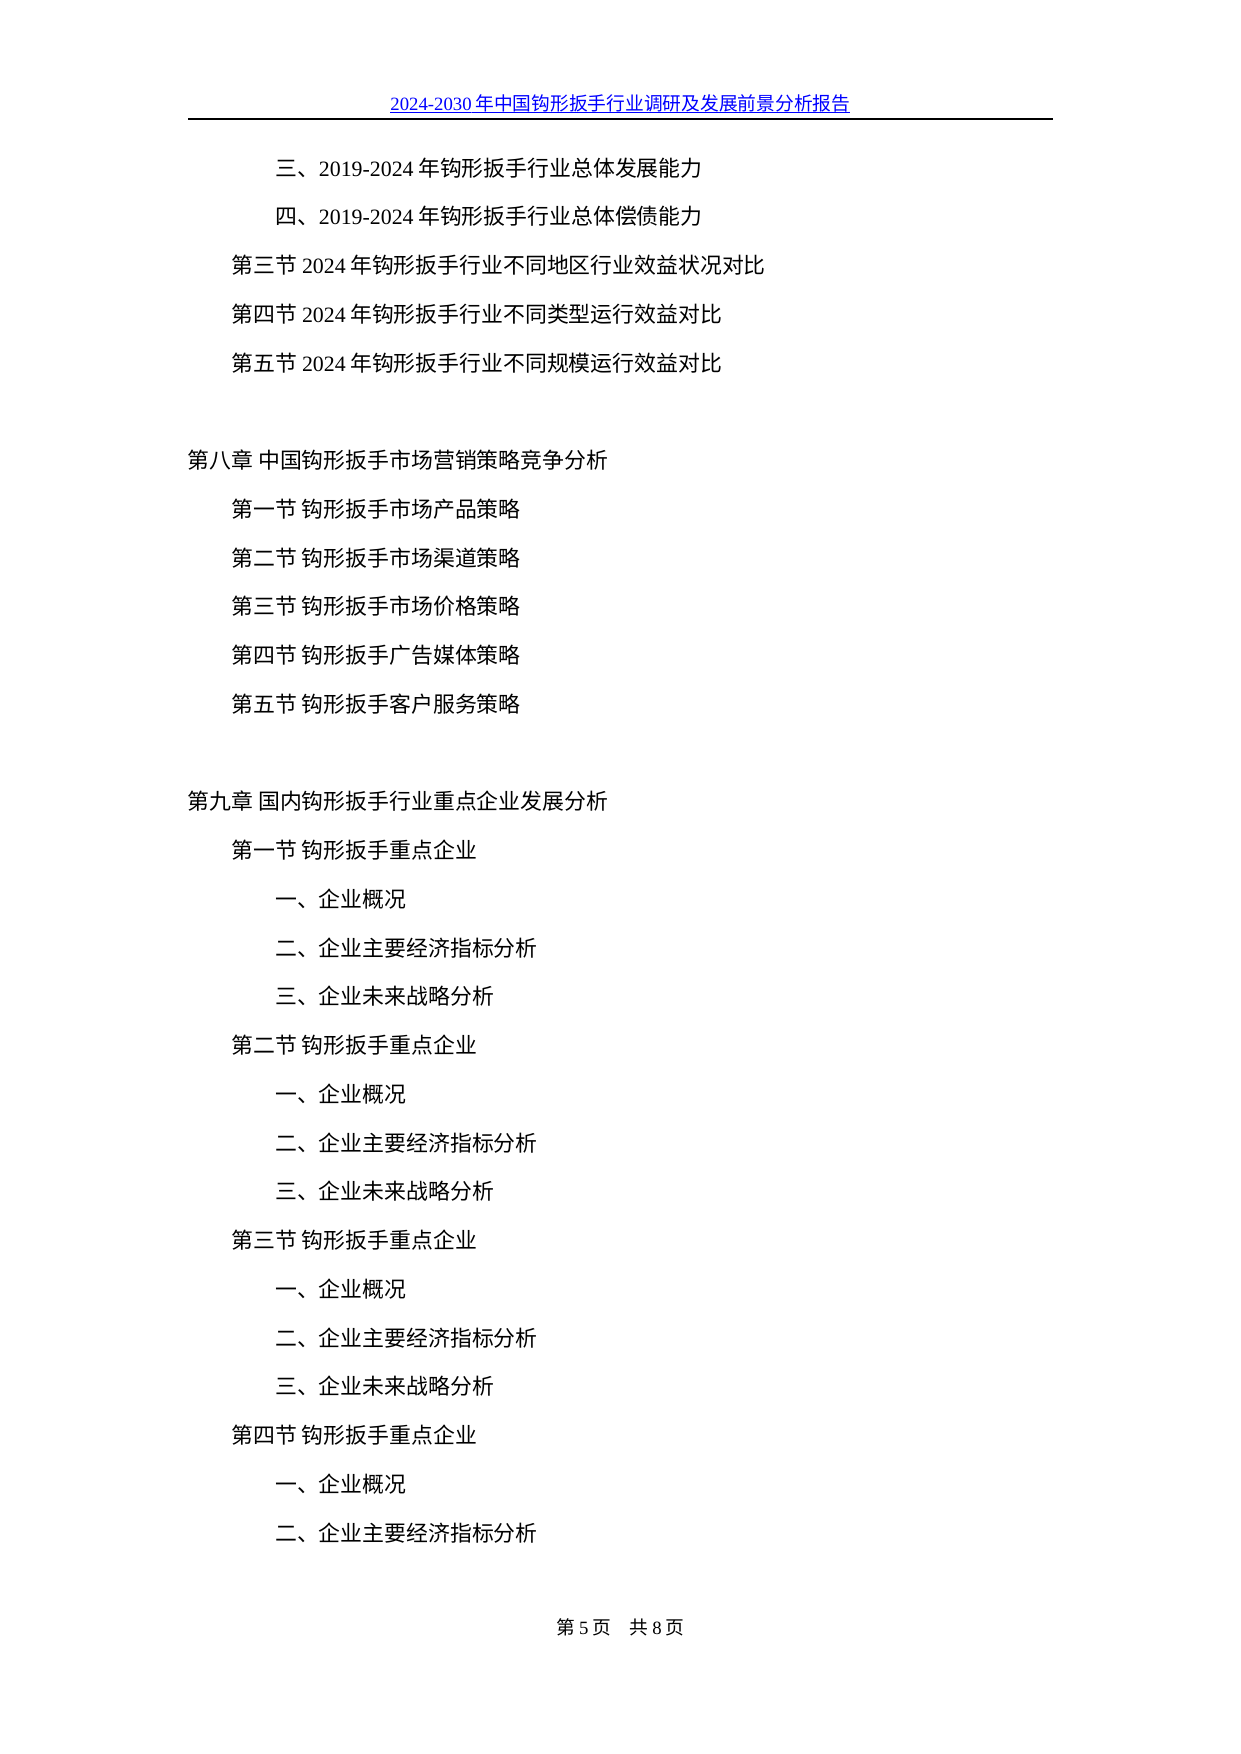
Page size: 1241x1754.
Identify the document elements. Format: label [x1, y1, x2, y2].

text [187, 150, 1053, 1548]
